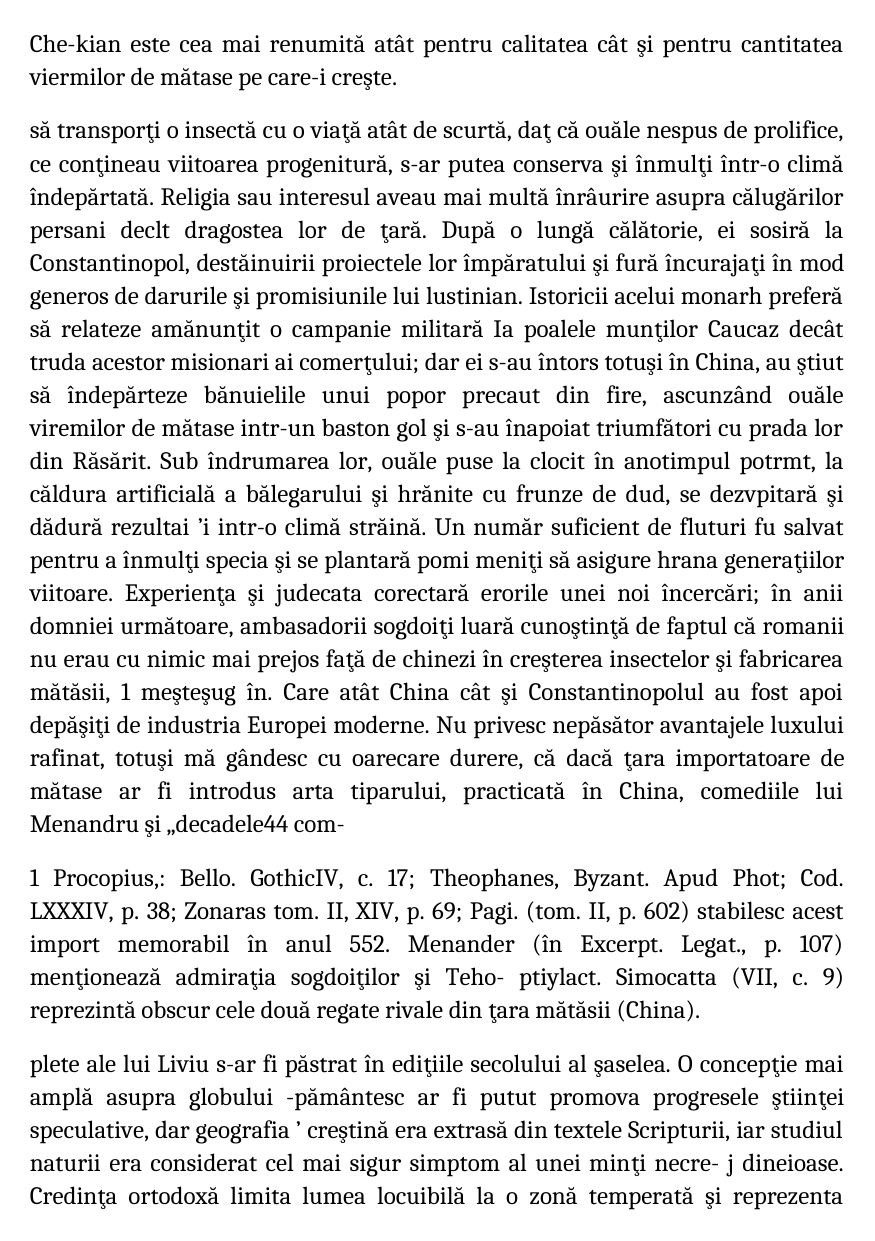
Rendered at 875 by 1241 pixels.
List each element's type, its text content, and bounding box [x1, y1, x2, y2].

text 1 Procopius,: Bello. GothicIV, c. 17; Theophanes, Byzant. Apud Phot; Cod. LXXXIV, p. 38; Zonaras tom. II, XIV, p. 69; Pagi. (tom. II, p. 602) stabilesc acest import memorabil în anul 552. Menander (în Excerpt. Legat., p. 107) menţionează admiraţia sogdoiţilor şi Teho- ptiylact. Simocatta (VII, c. 9) reprezintă obscur cele două regate rivale din ţara mătăsii (China). [29, 864, 844, 1024]
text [29, 1050, 844, 1211]
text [29, 29, 844, 91]
text să transporţi o insectă cu o viaţă atât de scurtă, daţ că ouăle nespus de prolifice, ce conţineau viitoarea progenitură, s-ar putea conserva şi înmulţi într-o climă îndepărtată. Religia sau interesul aveau mai multă înrâurire asupra călugărilor persani declt dragostea lor de ţară. După o lungă călătorie, ei sosiră la Constantinopol, destăinuirii proiectele lor împăratului şi fură încurajaţi în mod generos de darurile şi promisiunile lui lustinian. Istoricii acelui monarh preferă să relateze amănunţit o campanie militară Ia poalele munţilor Caucaz decât truda acestor misionari ai comerţului; dar ei s-au întors totuşi în China, au ştiut să îndepărteze bănuielile unui popor precaut din fire, ascunzând ouăle viremilor de mătase intr-un baston gol şi s-au înapoiat triumfători cu prada lor din Răsărit. Sub îndrumarea lor, ouăle puse la clocit în anotimpul potrmt, la căldura artificială a bălegarului şi hrănite cu frunze de dud, se dezvpitară şi dădură rezultai ’i intr-o climă străină. Un număr suficient de fluturi fu salvat pentru a înmulţi specia şi se plantară pomi meniţi să asigure hrana generaţiilor viitoare. Experienţa şi judecata corectară erorile unei noi încercări; în anii domniei următoare, ambasadorii sogdoiţi luară cunoştinţă de faptul că romanii nu erau cu nimic mai prejos faţă de chinezi în creşterea insectelor şi fabricarea mătăsii, 1 meşteşug în. Care atât China cât şi Constantinopolul au fost apoi depăşiţi de industria Europei moderne. Nu privesc nepăsător avantajele luxului rafinat, totuşi mă gândesc cu oarecare durere, că dacă ţara importatoare de mătase ar fi introdus arta tiparului, practicată în China, comediile lui Menandru şi „decadele44 com- [29, 116, 844, 839]
